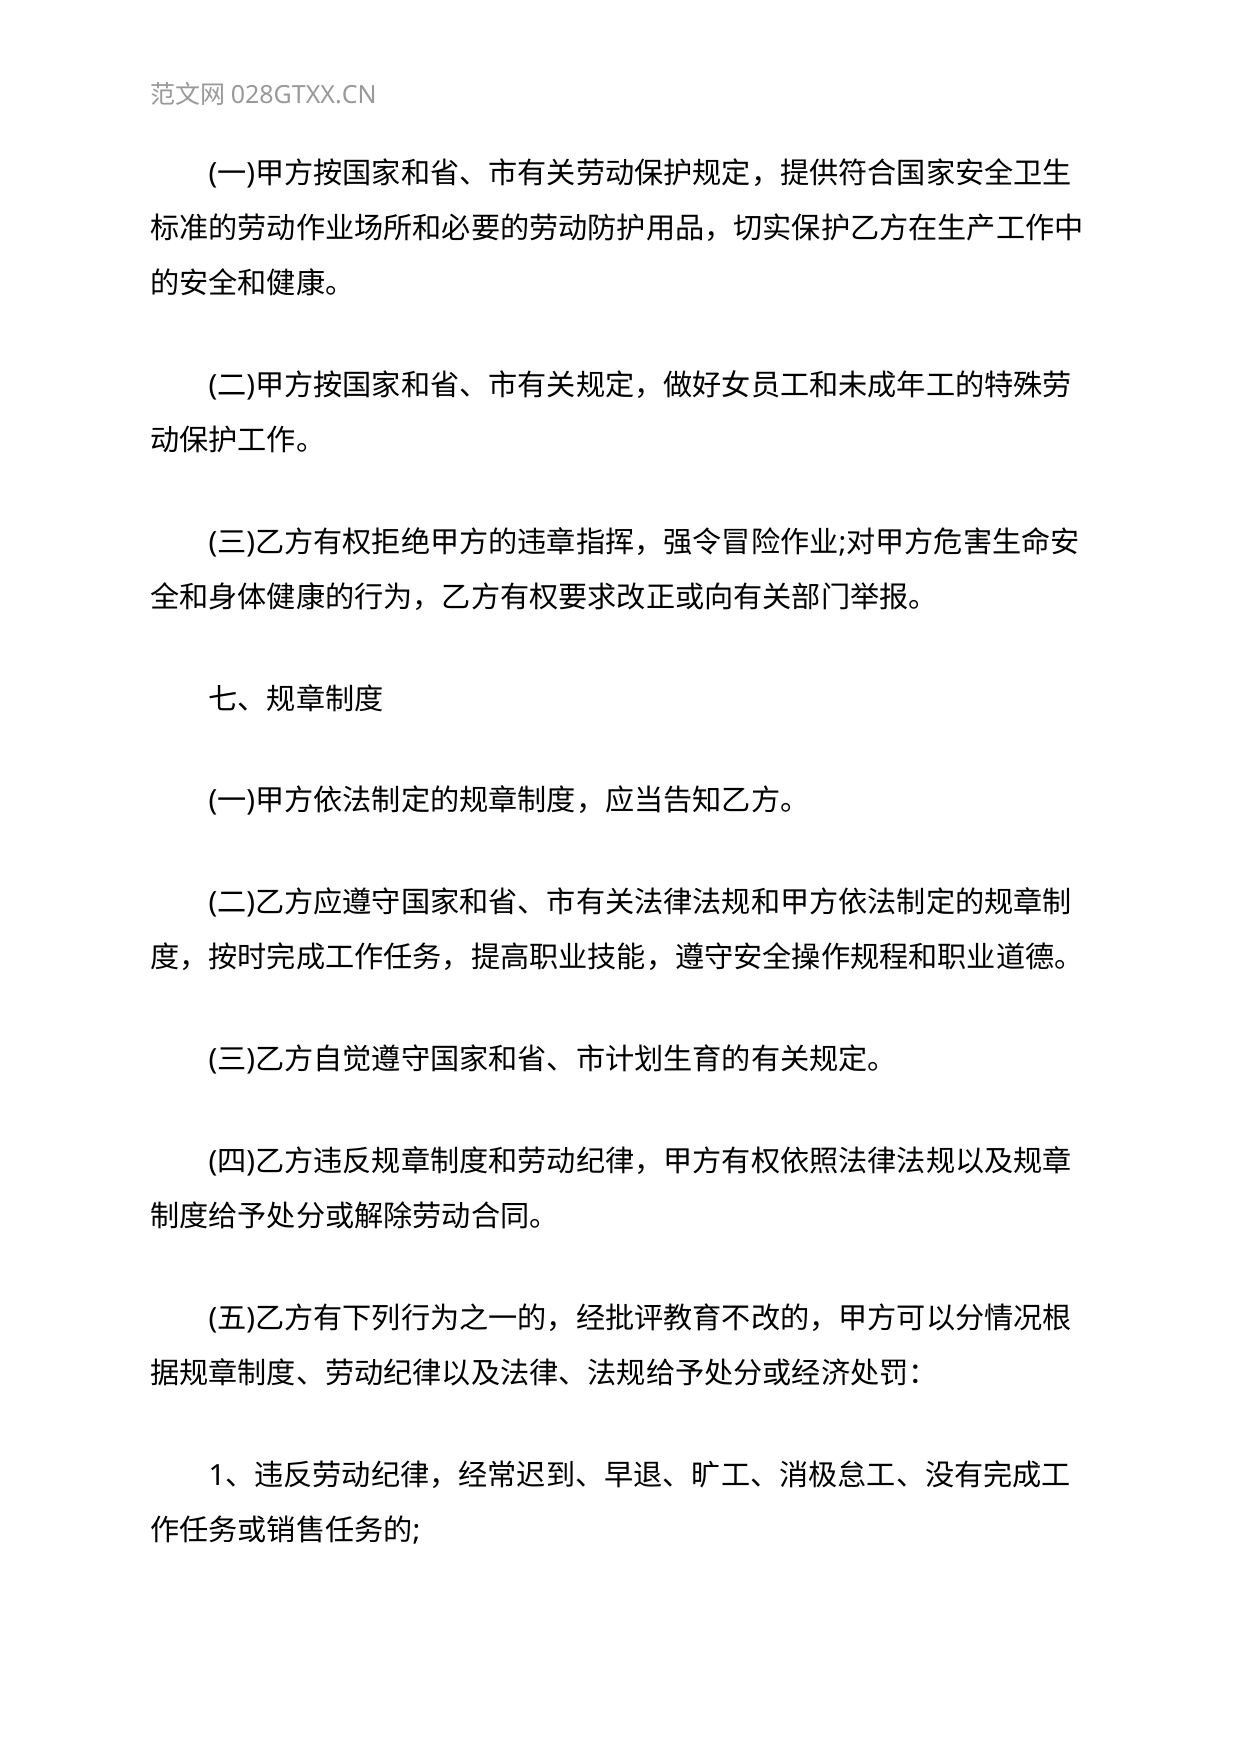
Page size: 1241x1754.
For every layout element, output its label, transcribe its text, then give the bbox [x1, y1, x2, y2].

text (五)乙方有下列行为之一的，经批评教育不改的，甲方可以分情况根据规章制度、劳动纪律以及法律、法规给予处分或经济处罚： [150, 1294, 1090, 1392]
text (一)甲方按国家和省、市有关劳动保护规定，提供符合国家安全卫生标准的劳动作业场所和必要的劳动防护用品，切实保护乙方在生产工作中的安全和健康。 [150, 150, 1090, 302]
text (二)甲方按国家和省、市有关规定，做好女员工和未成年工的特殊劳动保护工作。 [150, 362, 1090, 459]
text 1、违反劳动纪律，经常迟到、早退、旷工、消极怠工、没有完成工作任务或销售任务的; [150, 1451, 1090, 1549]
text (一)甲方依法制定的规章制度，应当告知乙方。 [150, 777, 1090, 819]
text (二)乙方应遵守国家和省、市有关法律法规和甲方依法制定的规章制度，按时完成工作任务，提高职业技能，遵守安全操作规程和职业道德。 [150, 879, 1090, 976]
text (三)乙方有权拒绝甲方的违章指挥，强令冒险作业;对甲方危害生命安全和身体健康的行为，乙方有权要求改正或向有关部门举报。 [150, 518, 1090, 616]
text 七、规章制度 [150, 675, 1090, 717]
text (四)乙方违反规章制度和劳动纪律，甲方有权依照法律法规以及规章制度给予处分或解除劳动合同。 [150, 1138, 1090, 1235]
text (三)乙方自觉遵守国家和省、市计划生育的有关规定。 [150, 1036, 1090, 1078]
